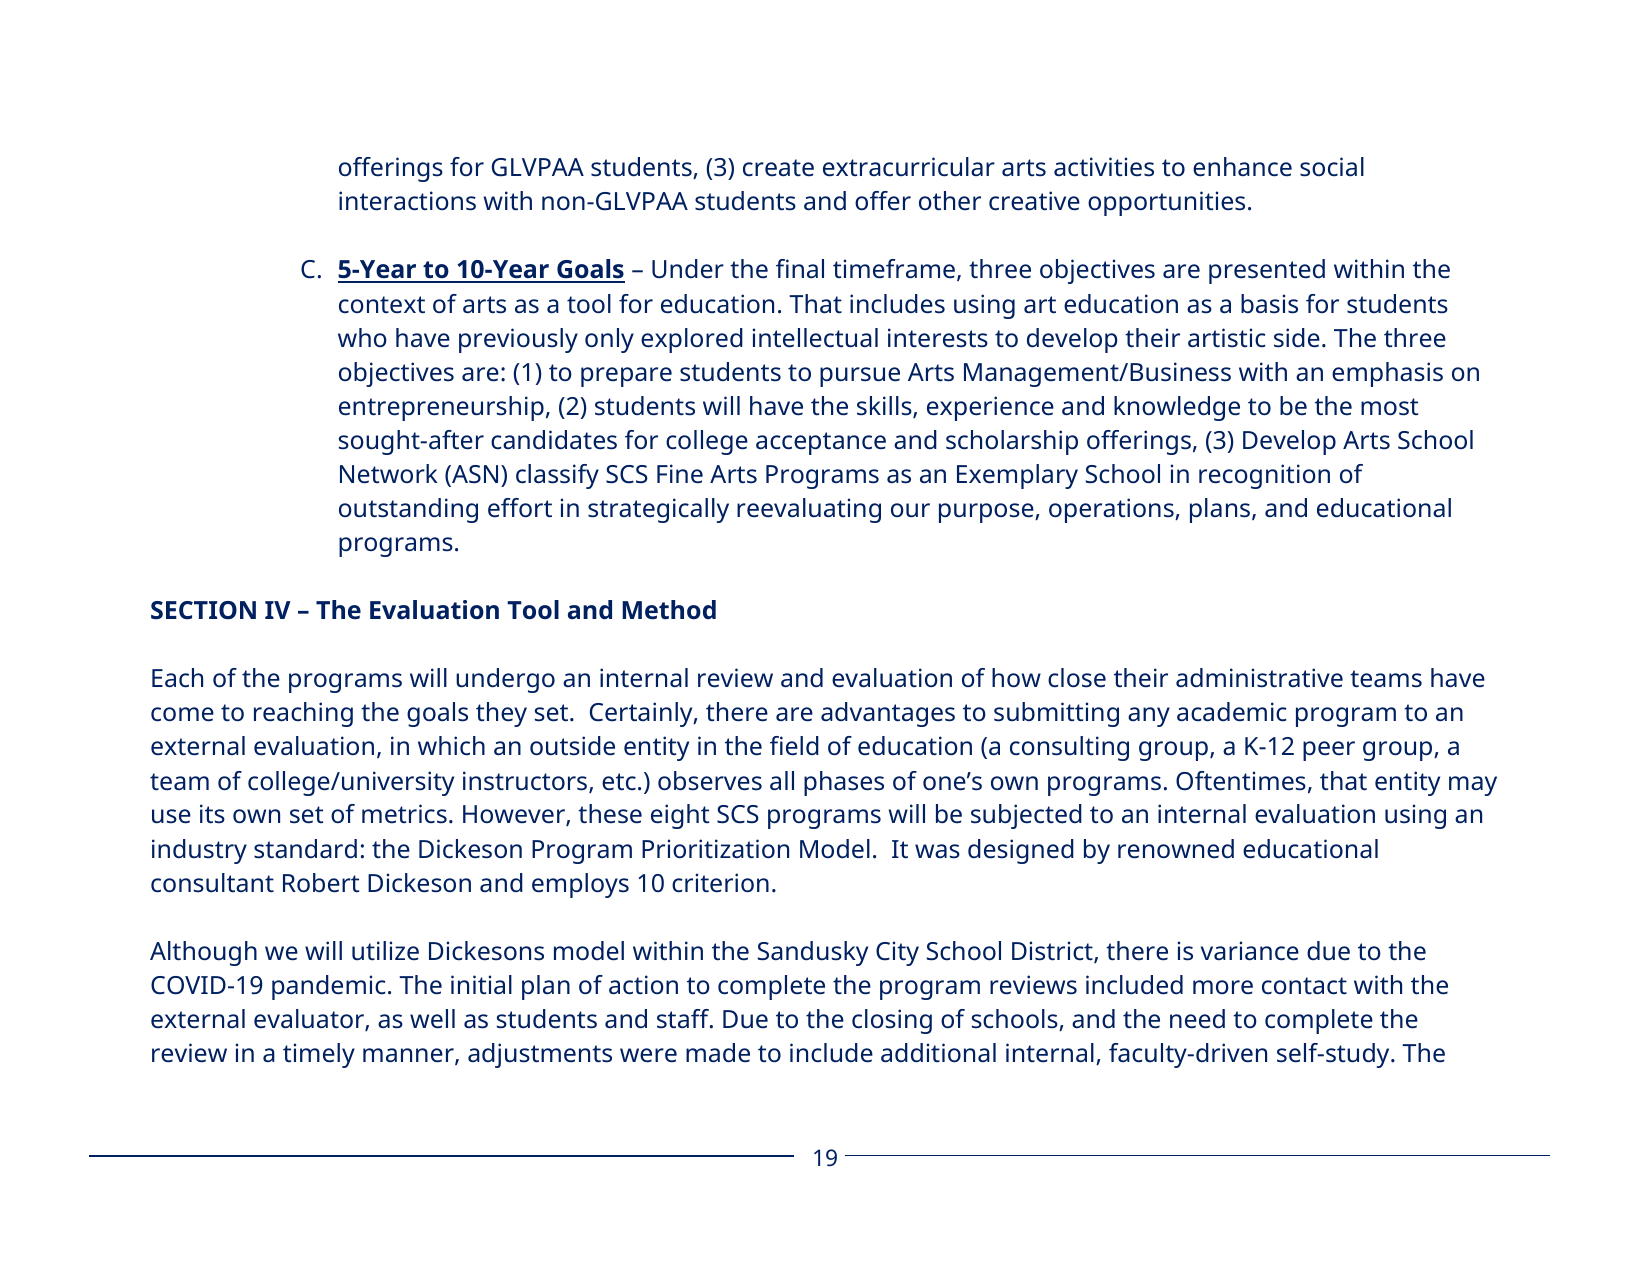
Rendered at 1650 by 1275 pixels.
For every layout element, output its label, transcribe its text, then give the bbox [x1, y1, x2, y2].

text Each of the programs will undergo an internal review and evaluation of how close their administrative teams have come to reaching the goals they set. Certainly, there are advantages to submitting any academic program to an external evaluation, in which an outside entity in the field of education (a consulting group, a K-12 peer group, a team of college/university instructors, etc.) observes all phases of one’s own programs. Oftentimes, that entity may use its own set of metrics. However, these eight SCS programs will be subjected to an internal evaluation using an industry standard: the Dickeson Program Prioritization Model. It was designed by renowned educational consultant Robert Dickeson and employs 10 criterion. [150, 661, 1500, 899]
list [300, 150, 1500, 218]
list 5-Year to 10-Year Goals – Under the final timeframe, three objectives are presented within the context of arts as a tool for education. That includes using art education as a basis for students who have previously only explored intellectual interests to develop their artistic side. The three objectives are: (1) to prepare students to pursue Arts Management/Business with an emphasis on entrepreneurship, (2) students will have the skills, experience and knowledge to be the most sought-after candidates for college acceptance and scholarship offerings, (3) Develop Arts School Network (ASN) classify SCS Fine Arts Programs as an Exemplary School in recognition of outstanding effort in strategically reevaluating our purpose, operations, plans, and educational programs. [300, 252, 1500, 559]
text SECTION IV – The Evaluation Tool and Method [150, 593, 1500, 627]
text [150, 933, 1500, 1070]
